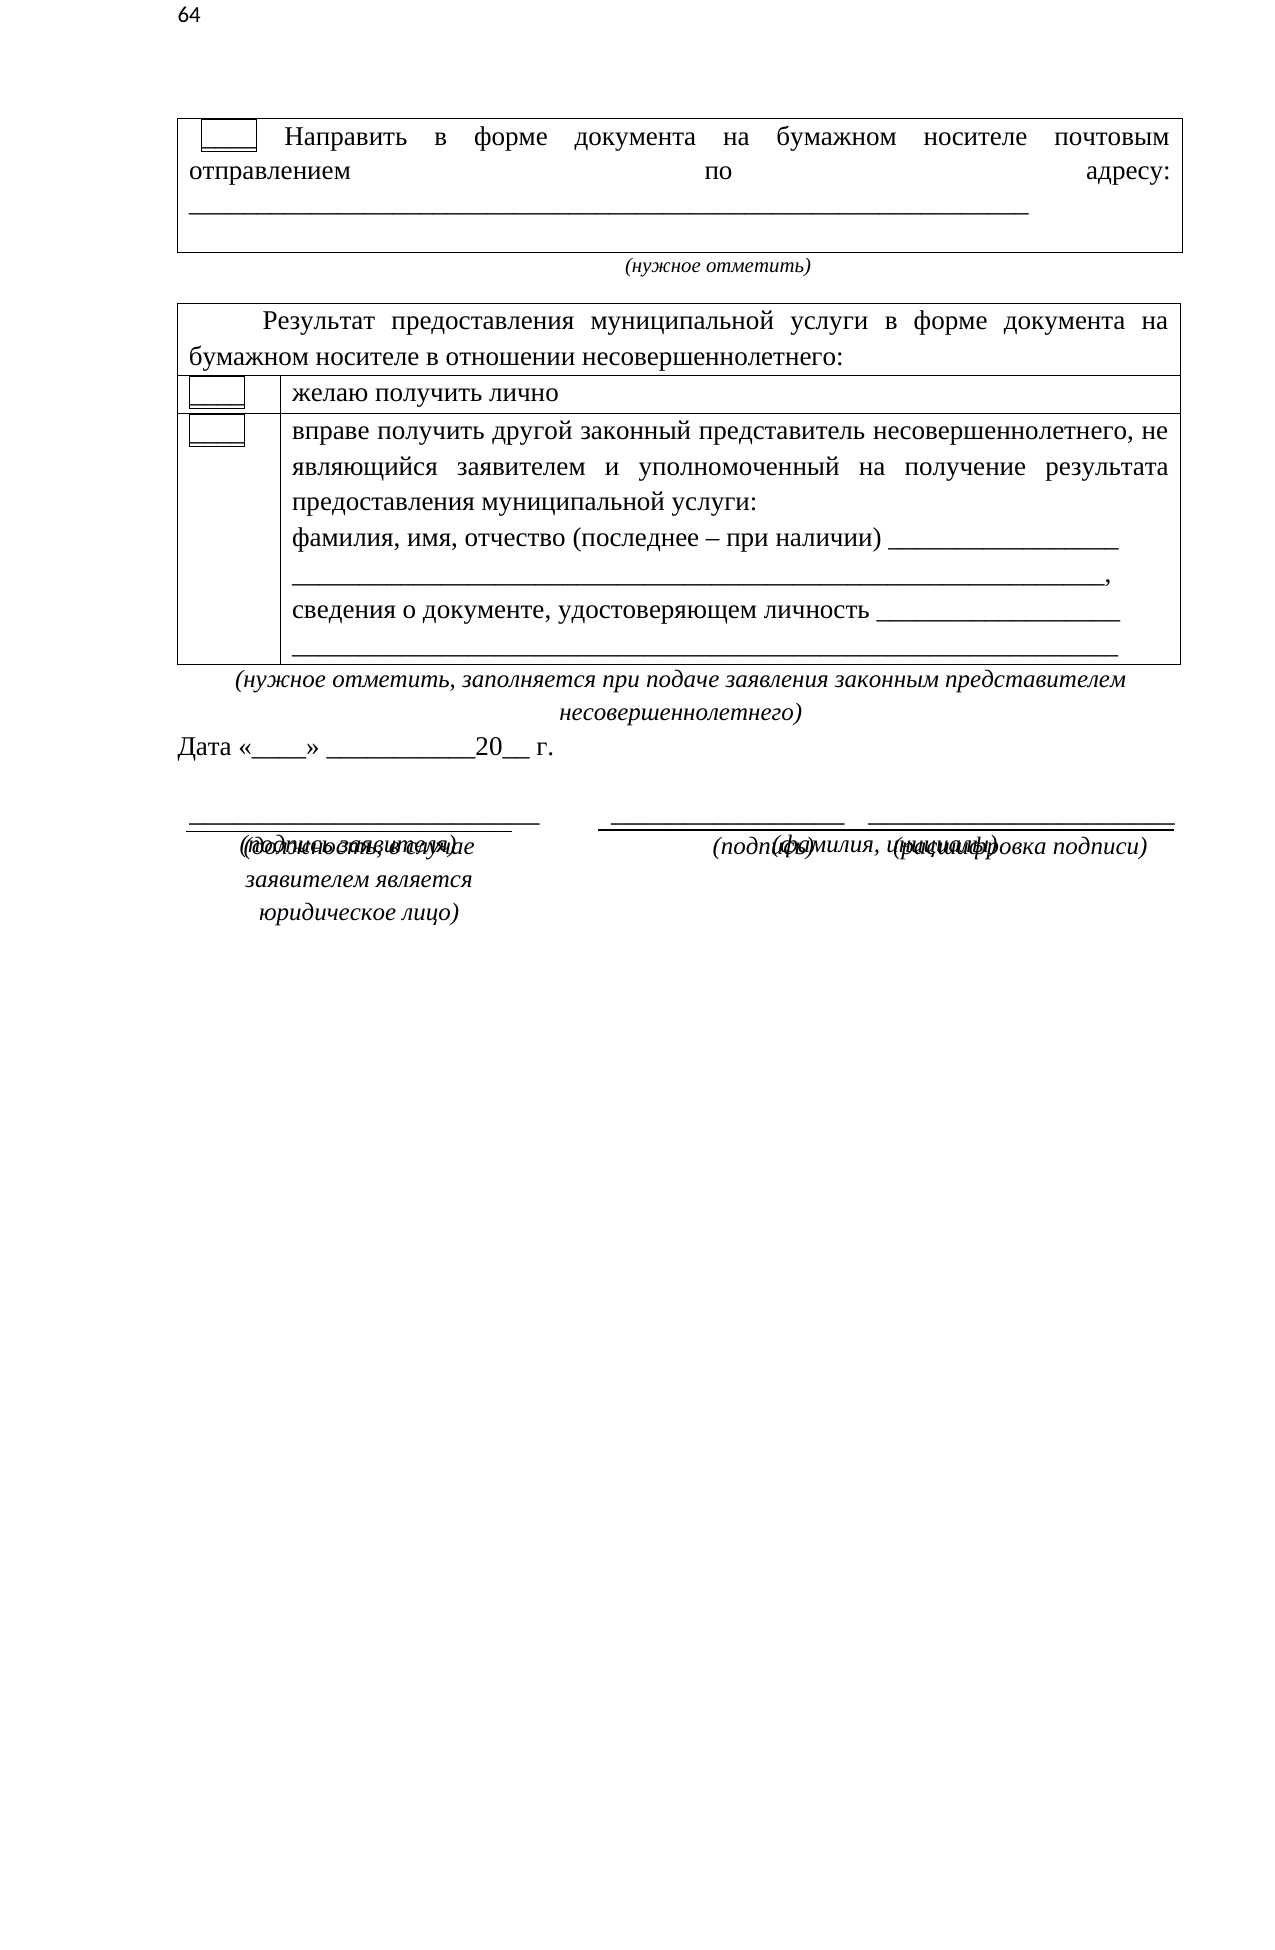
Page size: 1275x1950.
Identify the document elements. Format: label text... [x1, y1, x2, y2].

table_cell (должность, в случае заявителем является юридическое лицо) [177, 831, 599, 930]
table_header ________________ [599, 794, 856, 829]
text (нужное отметить) [177, 253, 1186, 277]
table_header ________________________ [177, 794, 599, 831]
table_cell (подпись) [599, 831, 856, 930]
text Дата «____» ___________20__ г. [177, 731, 1186, 762]
table_cell ____ [178, 414, 280, 663]
table_header Результат предоставления муниципальной услуги в форме документа на бумажном носителе в отношении несовершеннолетнего: [178, 304, 1180, 375]
table_cell желаю получить лично [281, 376, 1180, 413]
table_cell ____ Направить в форме документа на бумажном носителе почтовым отправлением по адресу: ______________________________________________________________ [178, 119, 1182, 252]
text (нужное отметить, заполняется при подаче заявления законным представителем несовершеннолетнего) [177, 664, 1186, 726]
table_cell (расшифровка подписи) [856, 831, 1186, 930]
table_cell вправе получить другой законный представитель несовершеннолетнего, не являющийся заявителем и уполномоченный на получение результата предоставления муниципальной услуги: фамилия, имя, отчество (последнее – при наличии) _________________ ____________________________________________________________, сведения о документе, удостоверяющем личность __________________ _____________________________________________________________ [281, 414, 1180, 663]
table_cell ____ [178, 376, 280, 413]
table_header _____________________ [856, 794, 1186, 831]
